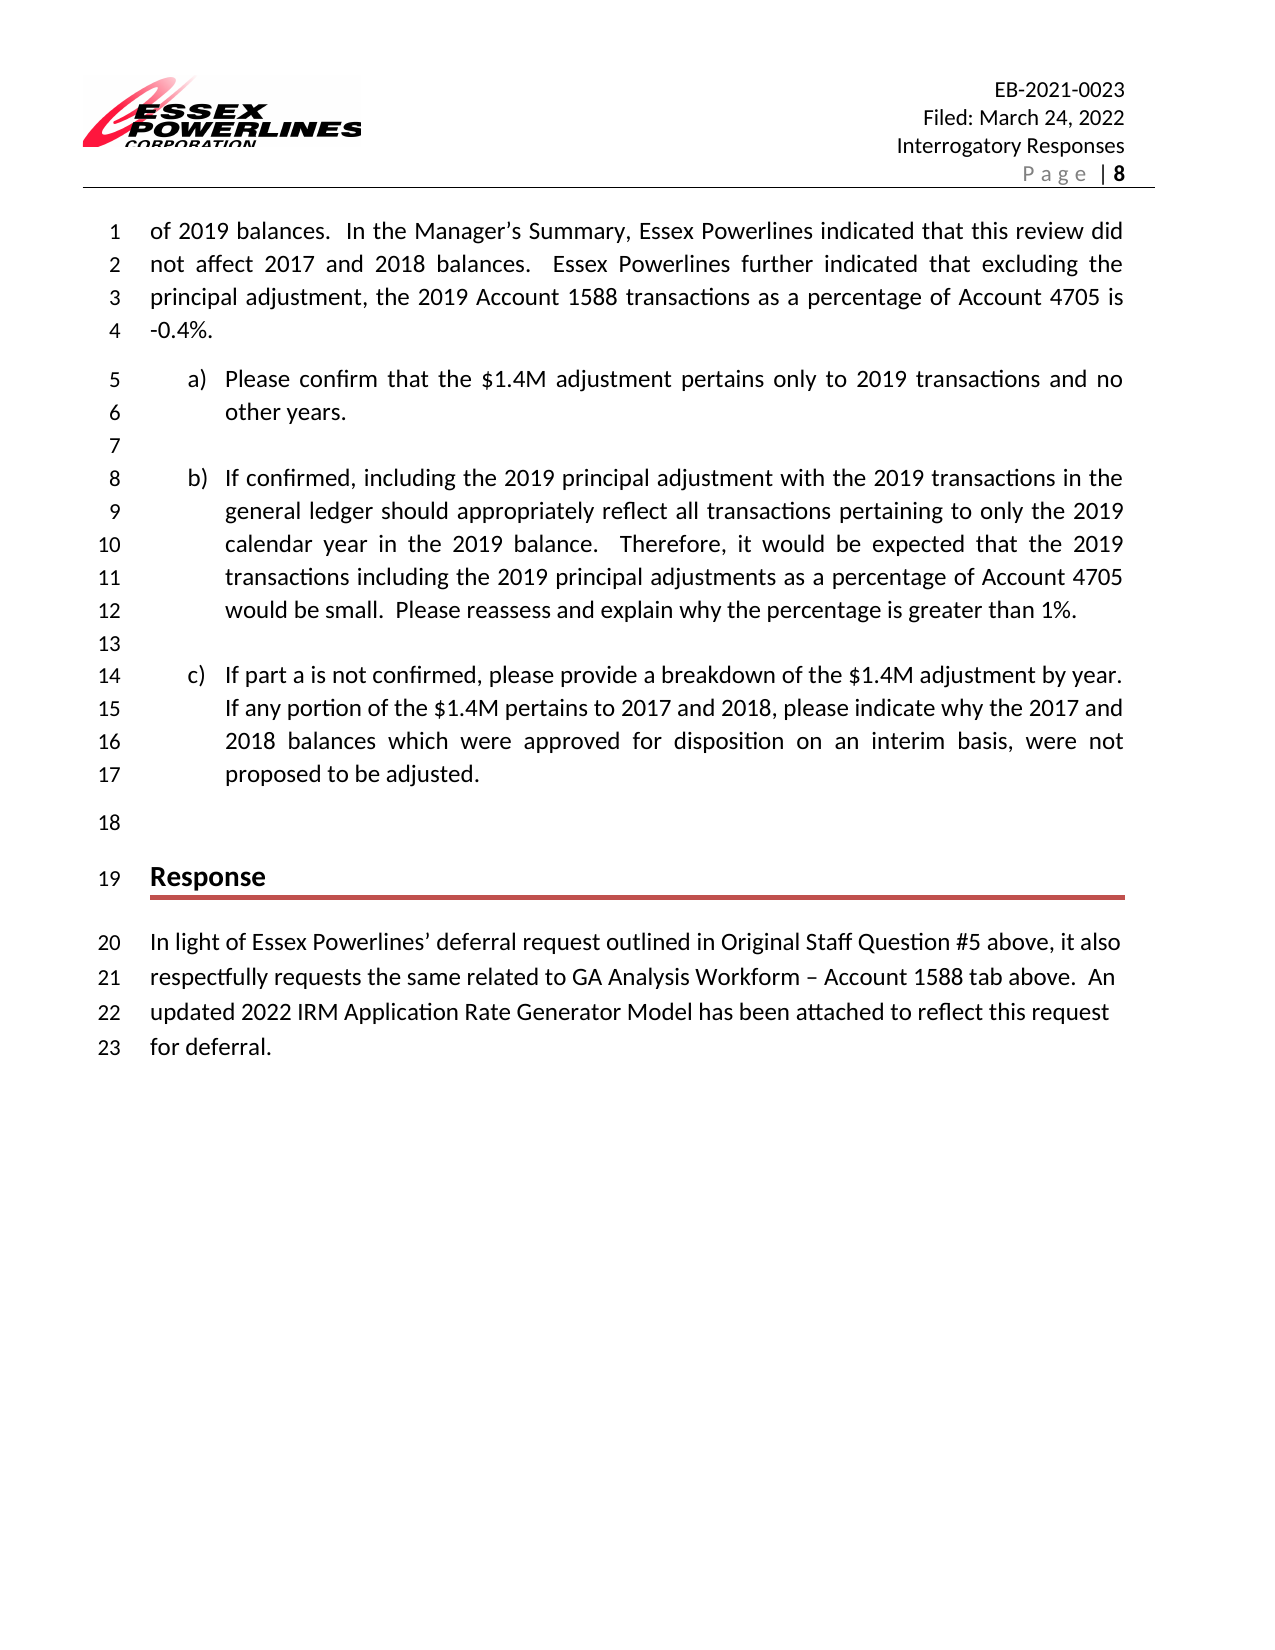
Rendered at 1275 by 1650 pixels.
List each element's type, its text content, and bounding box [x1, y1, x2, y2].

picture [82, 75, 361, 147]
text In light of Essex Powerlines’ deferral request outlined in Original Staff Question #5 above, it also respectfully requests the same related to GA Analysis Workform – Account 1588 tab above. An updated 2022 IRM Application Rate Generator Model has been attached to reflect this request for deferral. [150, 926, 1125, 1062]
list If confirmed, including the 2019 principal adjustment with the 2019 transactions in the general ledger should appropriately reflect all transactions pertaining to only the 2019 calendar year in the 2019 balance. Therefore, it would be expected that the 2019 transactions including the 2019 principal adjustments as a percentage of Account 4705 would be small. Please reassess and explain why the percentage is greater than 1%. [187, 462, 1125, 624]
list Please confirm that the $1.4M adjustment pertains only to 2019 transactions and no other years. [187, 363, 1125, 427]
list If part a is not confirmed, please provide a breakdown of the $1.4M adjustment by year. If any portion of the $1.4M pertains to 2017 and 2018, please indicate why the 2017 and 2018 balances which were approved for disposition on an interim basis, were not proposed to be adjusted. [187, 660, 1125, 789]
text Response [150, 858, 1125, 895]
